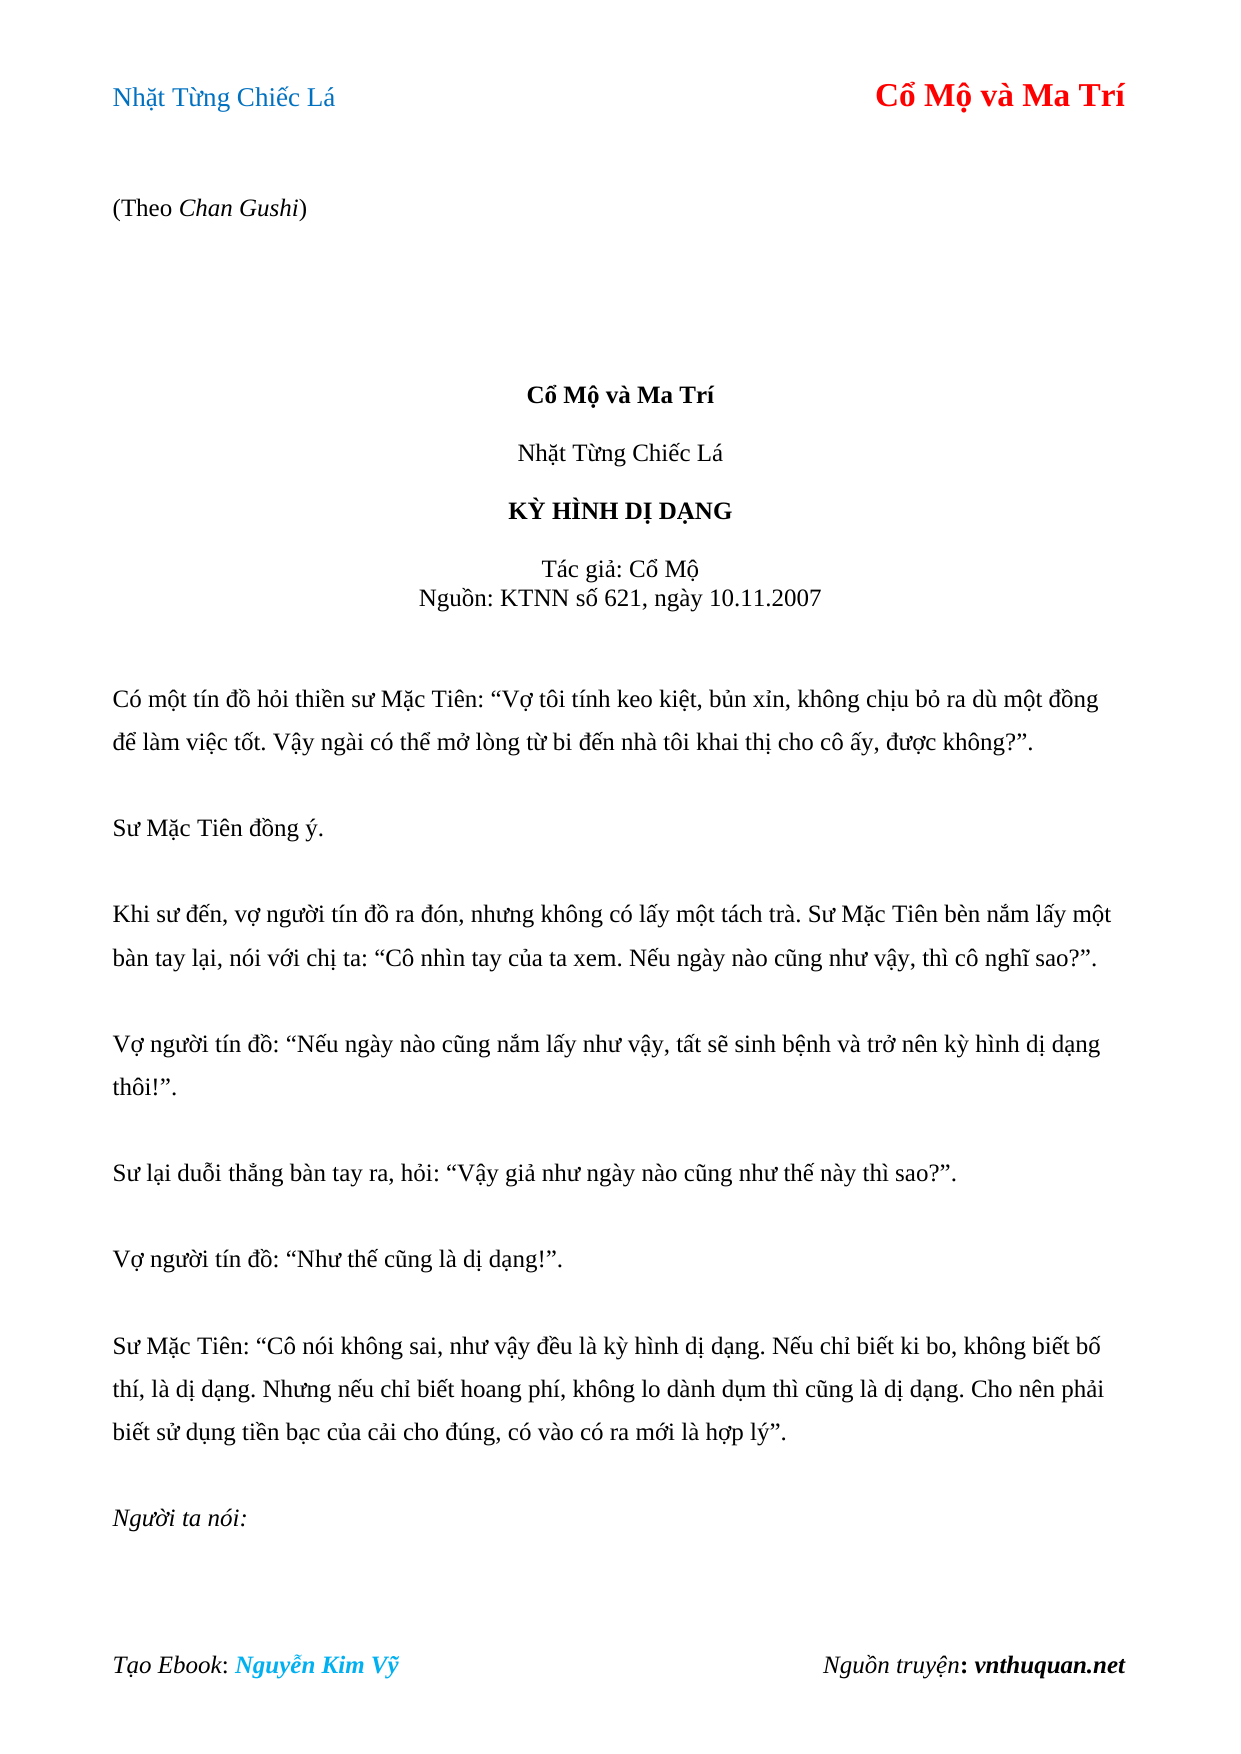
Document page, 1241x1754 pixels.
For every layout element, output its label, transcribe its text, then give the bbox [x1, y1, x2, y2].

text Tác giả: Cổ Mộ Nguồn: KTNN số 621, ngày 10.11.2007 [112, 554, 1128, 612]
text Nhặt Từng Chiếc Lá [112, 438, 1128, 467]
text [112, 641, 1128, 1575]
text KỲ HÌNH DỊ DẠNG [112, 496, 1128, 525]
text Cổ Mộ và Ma Trí [112, 380, 1128, 409]
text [112, 150, 1128, 308]
